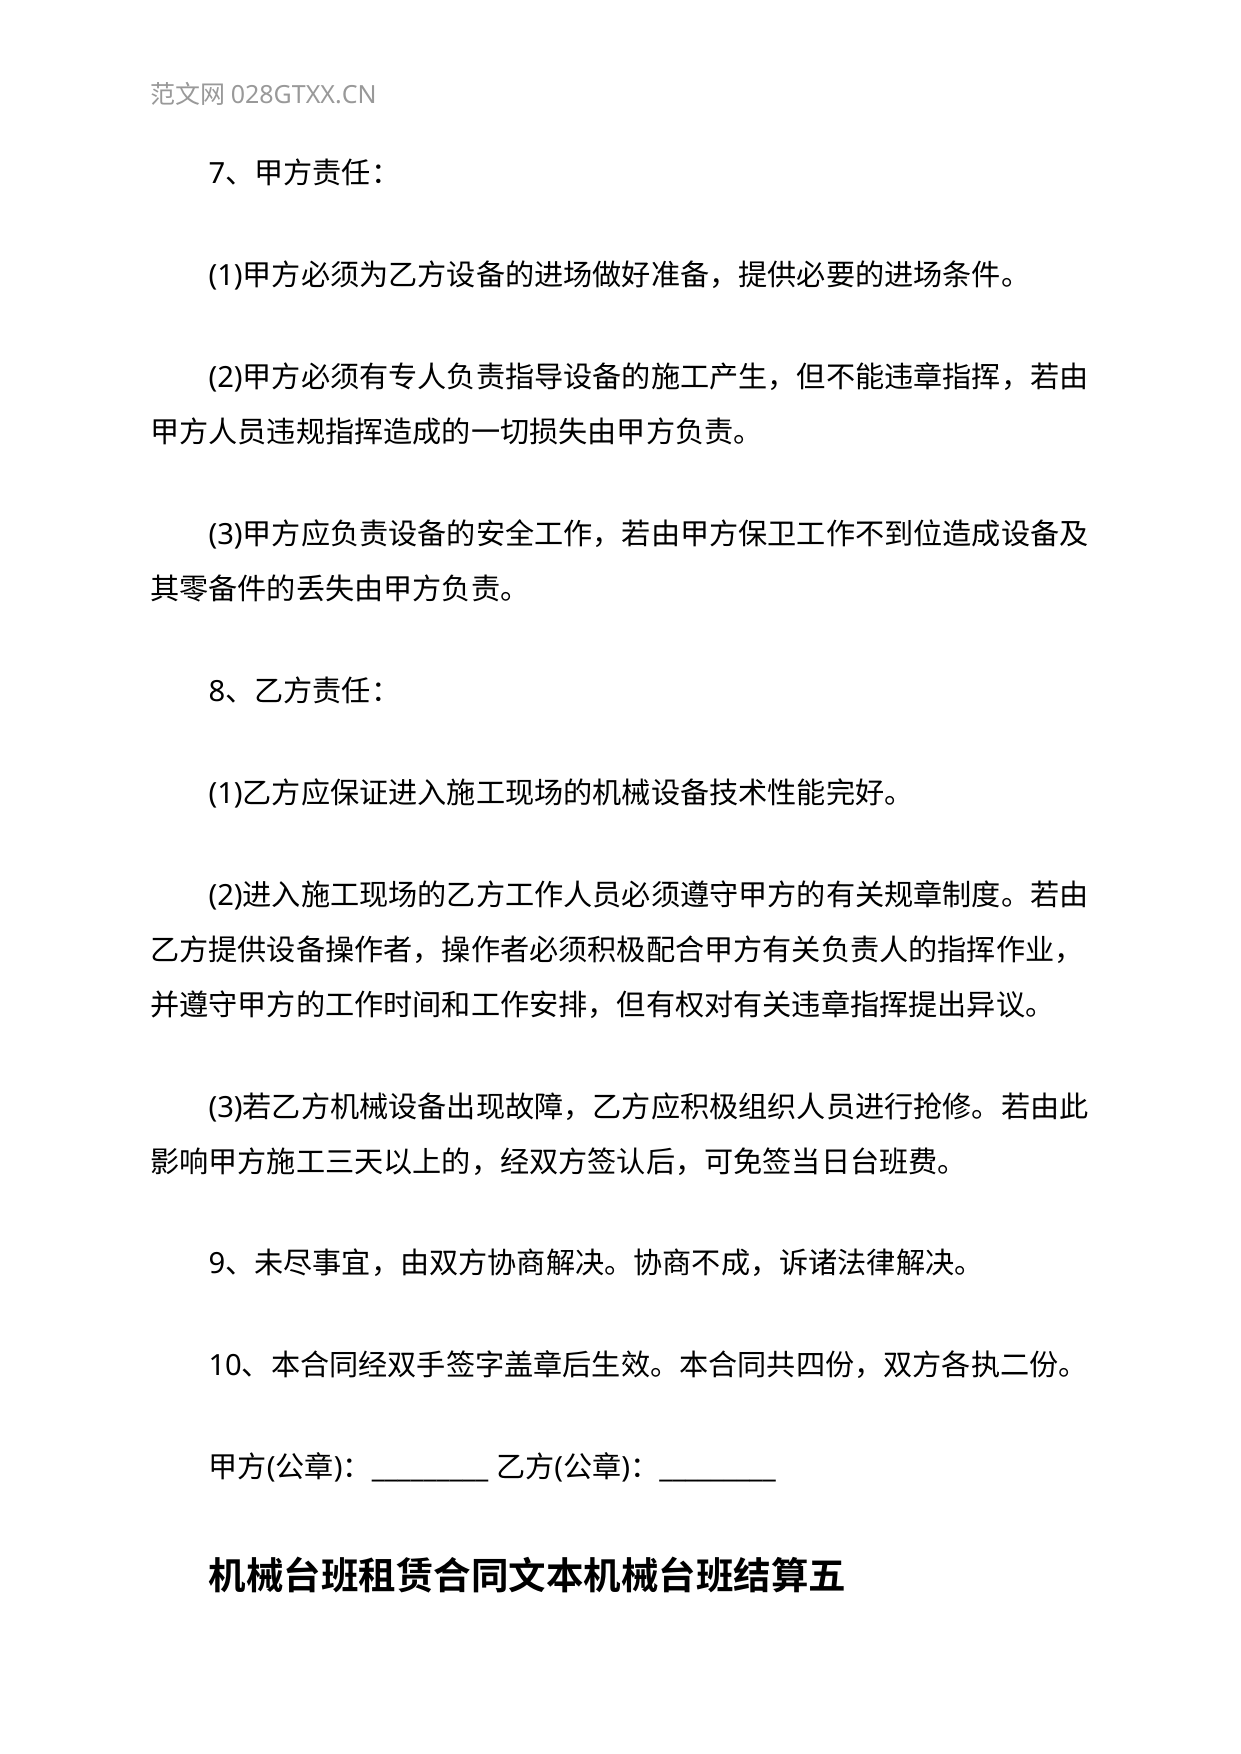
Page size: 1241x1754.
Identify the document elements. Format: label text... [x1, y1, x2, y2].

text 8、乙方责任： [150, 667, 1090, 710]
text 甲方(公章)：_________ 乙方(公章)：_________ [150, 1444, 1090, 1486]
text (2)甲方必须有专人负责指导设备的施工产生，但不能违章指挥，若由甲方人员违规指挥造成的一切损失由甲方负责。 [150, 354, 1090, 451]
text (1)甲方必须为乙方设备的进场做好准备，提供必要的进场条件。 [150, 252, 1090, 294]
text (3)若乙方机械设备出现故障，乙方应积极组织人员进行抢修。若由此影响甲方施工三天以上的，经双方签认后，可免签当日台班费。 [150, 1083, 1090, 1180]
text 10、本合同经双手签字盖章后生效。本合同共四份，双方各执二份。 [150, 1342, 1090, 1384]
text (2)进入施工现场的乙方工作人员必须遵守甲方的有关规章制度。若由乙方提供设备操作者，操作者必须积极配合甲方有关负责人的指挥作业，并遵守甲方的工作时间和工作安排，但有权对有关违章指挥提出异议。 [150, 871, 1090, 1024]
text 9、未尽事宜，由双方协商解决。协商不成，诉诸法律解决。 [150, 1240, 1090, 1282]
text (1)乙方应保证进入施工现场的机械设备技术性能完好。 [150, 769, 1090, 812]
text 7、甲方责任： [150, 150, 1090, 192]
text 机械台班租赁合同文本机械台班结算五 [150, 1546, 1090, 1600]
text (3)甲方应负责设备的安全工作，若由甲方保卫工作不到位造成设备及其零备件的丢失由甲方负责。 [150, 511, 1090, 608]
